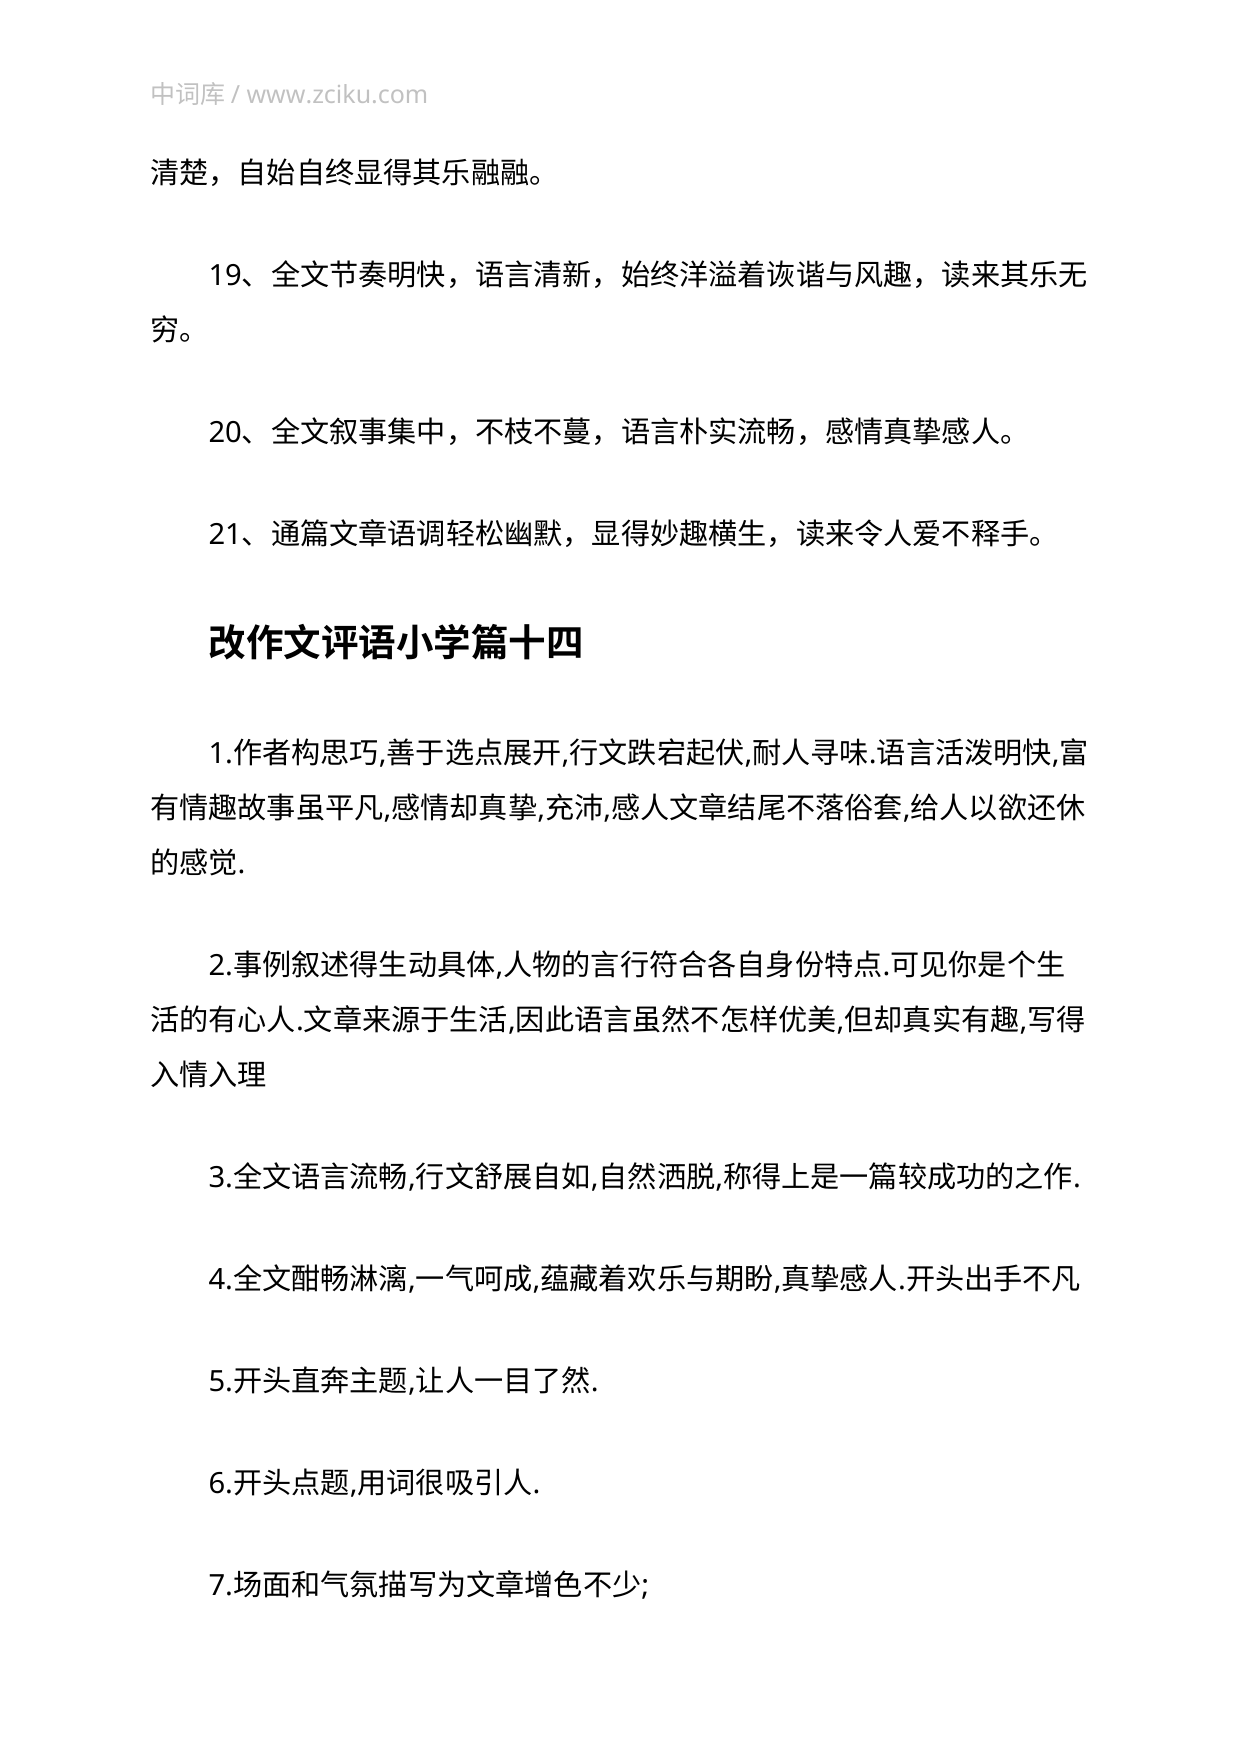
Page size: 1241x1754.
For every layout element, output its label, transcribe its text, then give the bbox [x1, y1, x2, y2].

text 6.开头点题,用词很吸引人. [150, 1459, 1090, 1502]
text 21、通篇文章语调轻松幽默，显得妙趣横生，读来令人爱不释手。 [150, 511, 1090, 553]
text 2.事例叙述得生动具体,人物的言行符合各自身份特点.可见你是个生活的有心人.文章来源于生活,因此语言虽然不怎样优美,但却真实有趣,写得入情入理 [150, 942, 1090, 1094]
text 19、全文节奏明快，语言清新，始终洋溢着诙谐与风趣，读来其乐无穷。 [150, 252, 1090, 349]
text 20、全文叙事集中，不枝不蔓，语言朴实流畅，感情真挚感人。 [150, 408, 1090, 451]
text 改作文评语小学篇十四 [150, 612, 1090, 667]
text 1.作者构思巧,善于选点展开,行文跌宕起伏,耐人寻味.语言活泼明快,富有情趣故事虽平凡,感情却真挚,充沛,感人文章结尾不落俗套,给人以欲还休的感觉. [150, 730, 1090, 882]
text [150, 150, 1090, 192]
text 4.全文酣畅淋漓,一气呵成,蕴藏着欢乐与期盼,真挚感人.开头出手不凡 [150, 1256, 1090, 1298]
text 7.场面和气氛描写为文章增色不少; [150, 1562, 1090, 1604]
text 5.开头直奔主题,让人一目了然. [150, 1358, 1090, 1400]
text 3.全文语言流畅,行文舒展自如,自然洒脱,称得上是一篇较成功的之作. [150, 1154, 1090, 1196]
